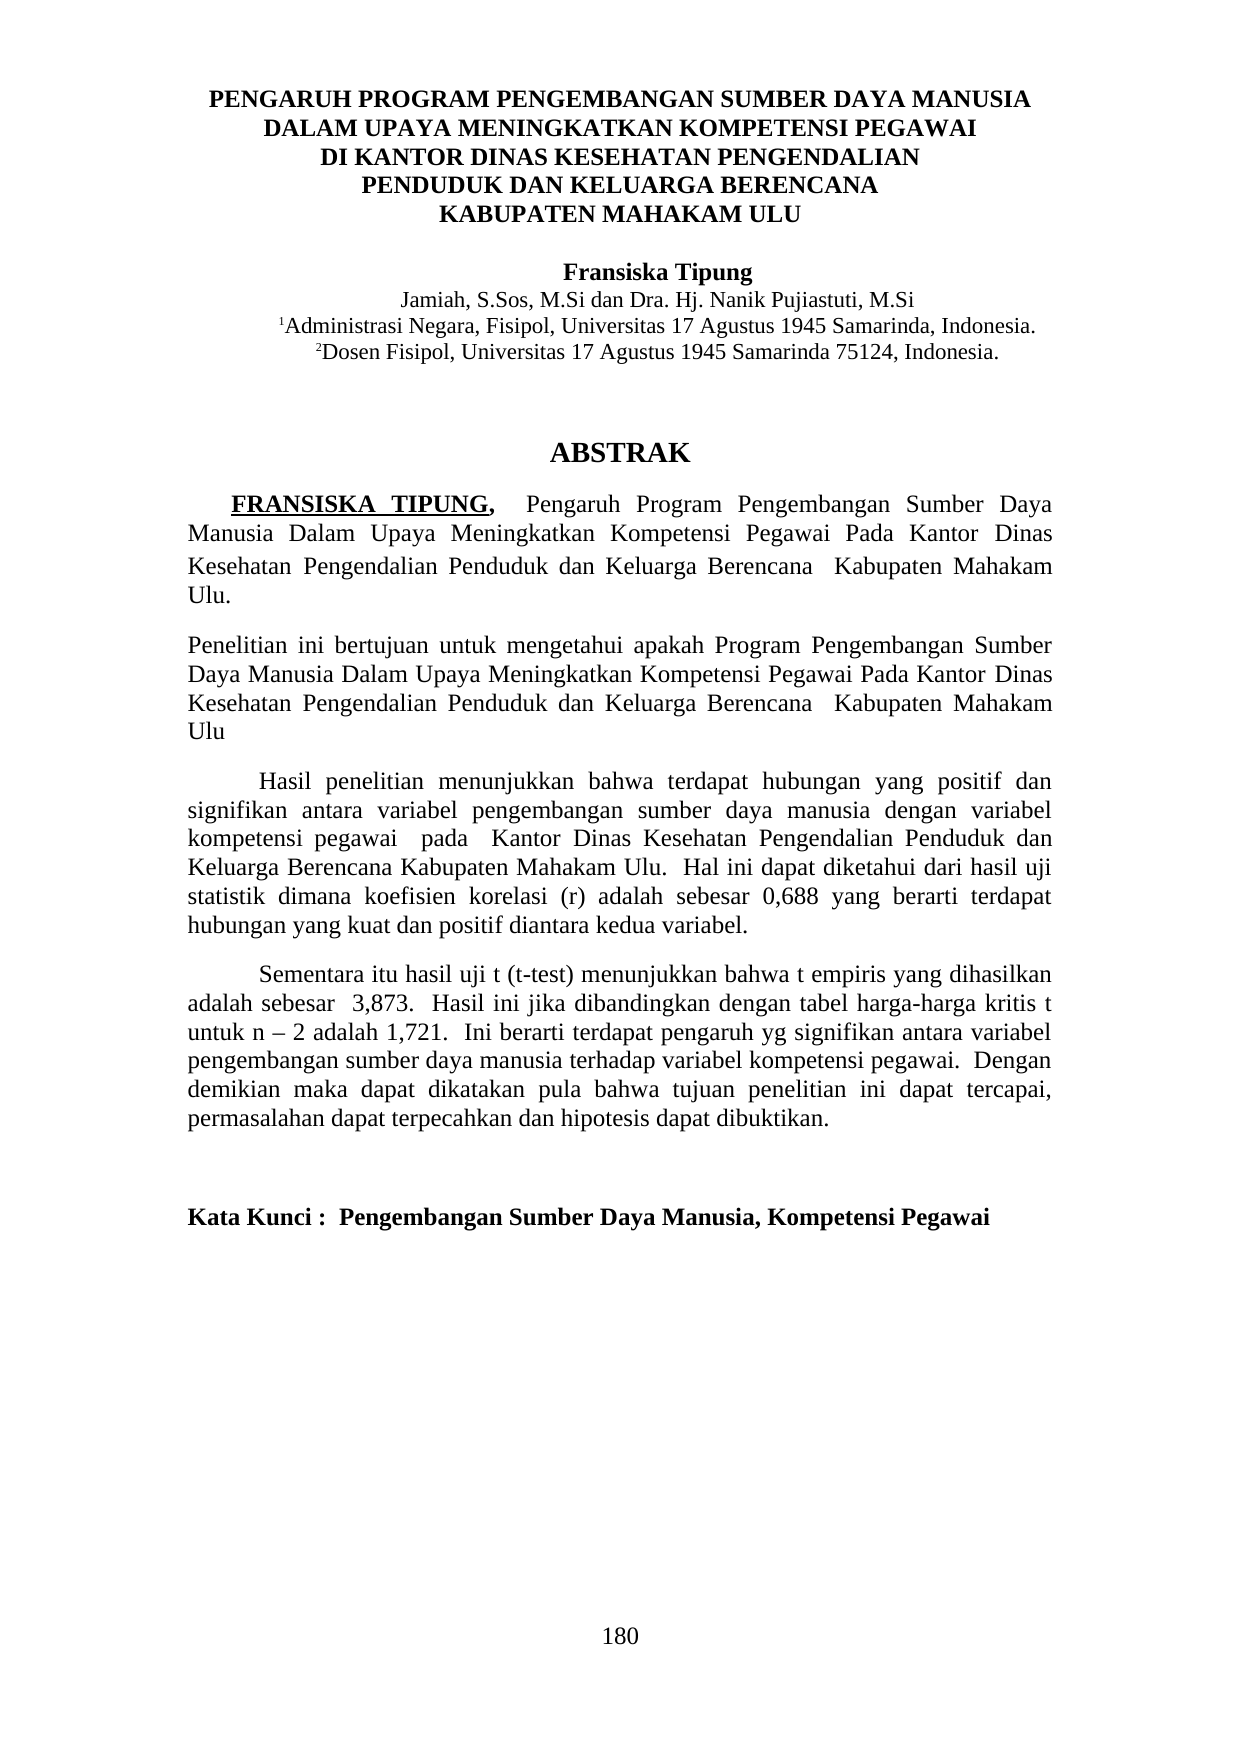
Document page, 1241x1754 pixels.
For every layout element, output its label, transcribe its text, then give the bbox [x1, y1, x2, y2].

text ABSTRAK [187, 435, 1053, 469]
text PENGARUH PROGRAM PENGEMBANGAN SUMBER DAYA MANUSIA DALAM UPAYA MENINGKATKAN KOMPETENSI PEGAWAI [187, 84, 1053, 142]
text PENDUDUK DAN KELUARGA BERENCANA [187, 171, 1053, 199]
text Penelitian ini bertujuan untuk mengetahui apakah Program Pengembangan Sumber Daya Manusia Dalam Upaya Meningkatkan Kompetensi Pegawai Pada Kantor Dinas Kesehatan Pengendalian Penduduk dan Keluarga Berencana Kabupaten Mahakam Ulu [187, 630, 1053, 745]
text Hasil penelitian menunjukkan bahwa terdapat hubungan yang positif dan signifikan antara variabel pengembangan sumber daya manusia dengan variabel kompetensi pegawai pada Kantor Dinas Kesehatan Pengendalian Penduduk dan Keluarga Berencana Kabupaten Mahakam Ulu. Hal ini dapat diketahui dari hasil uji statistik dimana koefisien korelasi (r) adalah sebesar 0,688 yang berarti terdapat hubungan yang kuat dan positif diantara kedua variabel. [187, 766, 1053, 938]
text KABUPATEN MAHAKAM ULU [187, 199, 1053, 228]
text FRANSISKA TIPUNG, Pengaruh Program Pengembangan Sumber Daya Manusia Dalam Upaya Meningkatkan Kompetensi Pegawai Pada Kantor Dinas Kesehatan Pengendalian Penduduk dan Keluarga Berencana Kabupaten Mahakam Ulu. [187, 489, 1053, 609]
list Fransiska Tipung [262, 257, 1053, 286]
text DI KANTOR DINAS KESEHATAN PENGENDALIAN [187, 142, 1053, 171]
list 1Administrasi Negara, Fisipol, Universitas 17 Agustus 1945 Samarinda, Indonesia. [262, 312, 1053, 338]
text Sementara itu hasil uji t (t-test) menunjukkan bahwa t empiris yang dihasilkan adalah sebesar 3,873. Hasil ini jika dibandingkan dengan tabel harga-harga kritis t untuk n – 2 adalah 1,721. Ini berarti terdapat pengaruh yg signifikan antara variabel pengembangan sumber daya manusia terhadap variabel kompetensi pegawai. Dengan demikian maka dapat dikatakan pula bahwa tujuan penelitian ini dapat tercapai, permasalahan dapat terpecahkan dan hipotesis dapat dibuktikan. [187, 959, 1053, 1132]
list Jamiah, S.Sos, M.Si dan Dra. Hj. Nanik Pujiastuti, M.Si [262, 286, 1053, 312]
list 2Dosen Fisipol, Universitas 17 Agustus 1945 Samarinda 75124, Indonesia. [262, 338, 1053, 365]
text Kata Kunci : Pengembangan Sumber Daya Manusia, Kompetensi Pegawai [187, 1202, 1053, 1231]
